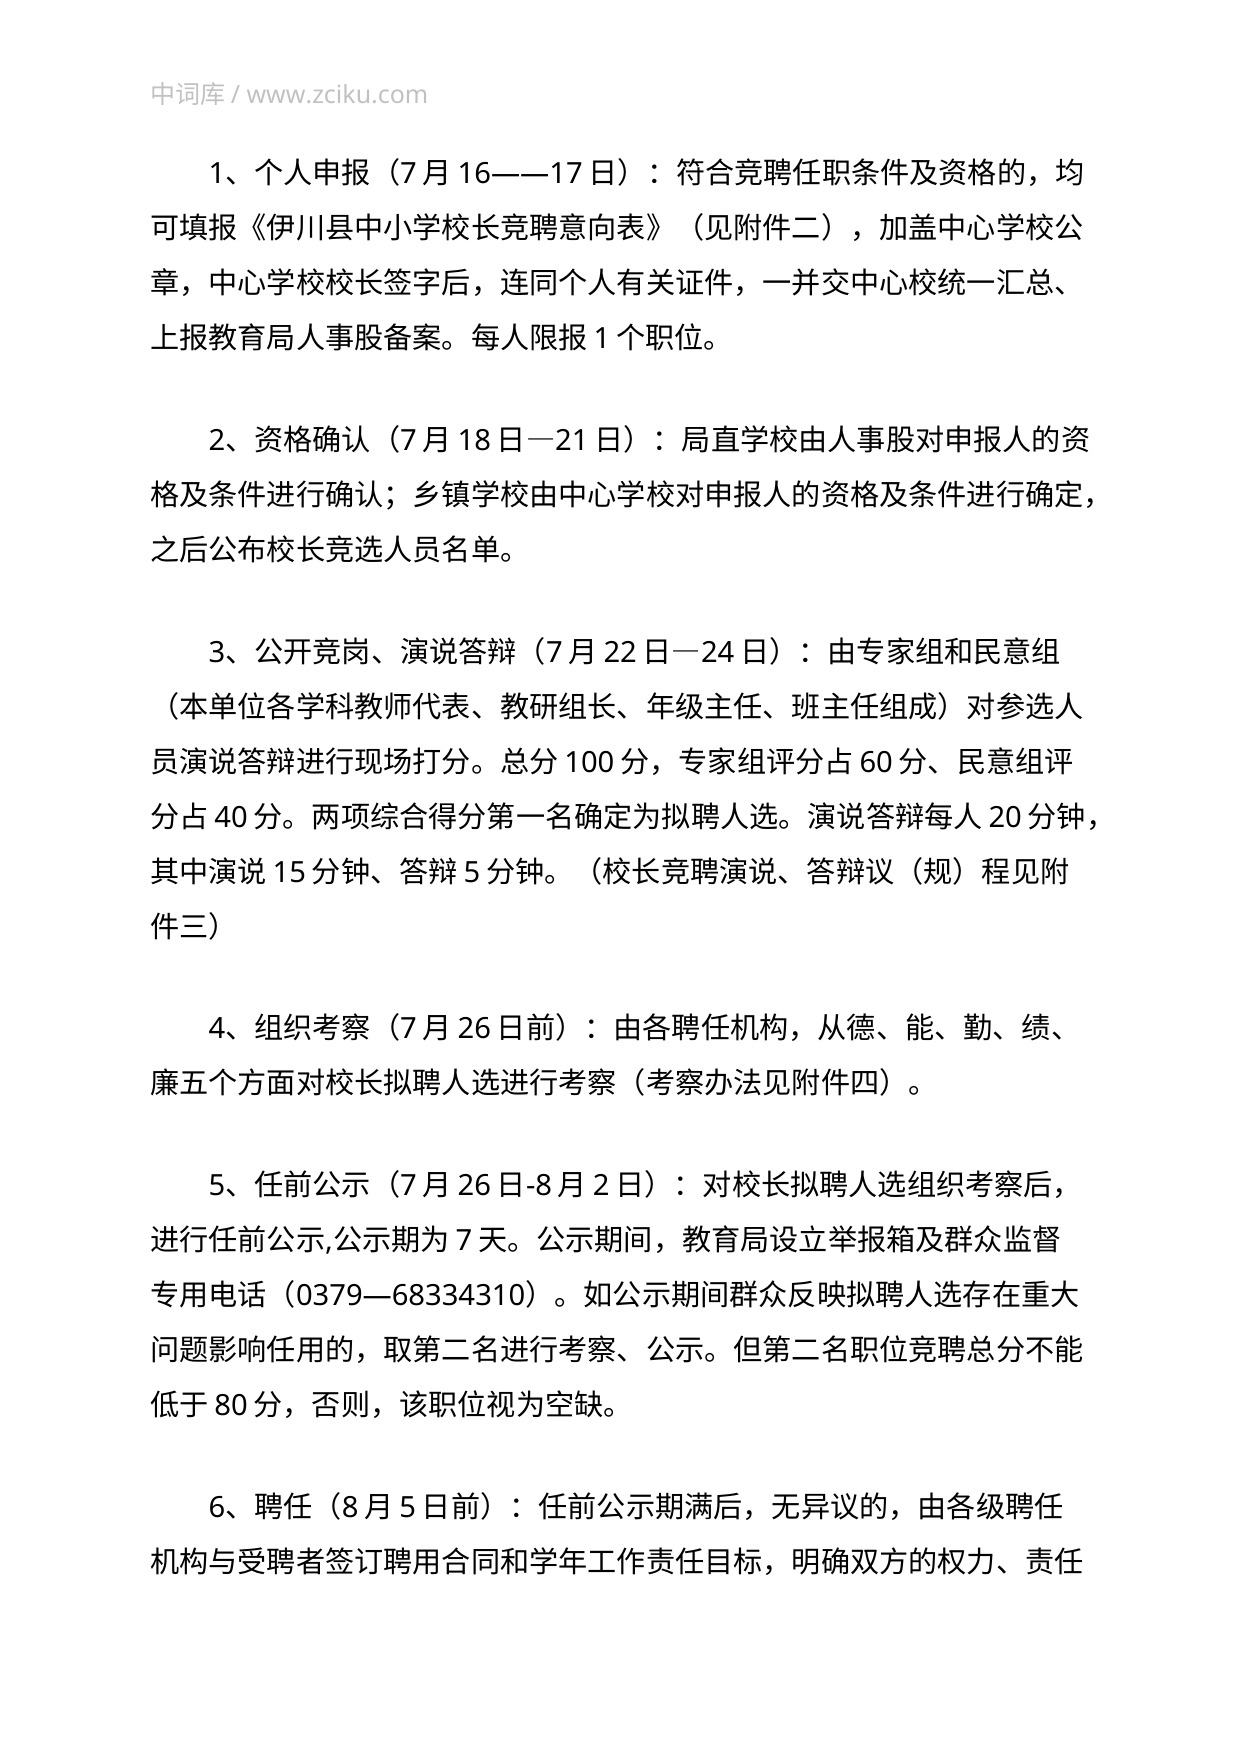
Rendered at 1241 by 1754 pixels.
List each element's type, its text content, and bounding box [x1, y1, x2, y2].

text 3、公开竞岗、演说答辩（7月22日—24日）：由专家组和民意组（本单位各学科教师代表、教研组长、年级主任、班主任组成）对参选人员演说答辩进行现场打分。总分100分，专家组评分占60分、民意组评分占40分。两项综合得分第一名确定为拟聘人选。演说答辩每人20分钟，其中演说15分钟、答辩5分钟。（校长竞聘演说、答辩议（规）程见附件三） [150, 628, 1090, 946]
text 1、个人申报（7月16——17日）：符合竞聘任职条件及资格的，均可填报《伊川县中小学校长竞聘意向表》（见附件二），加盖中心学校公章，中心学校校长签字后，连同个人有关证件，一并交中心校统一汇总、上报教育局人事股备案。每人限报1个职位。 [150, 150, 1090, 357]
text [150, 1484, 1090, 1581]
text 5、任前公示（7月26日-8月2日）：对校长拟聘人选组织考察后，进行任前公示,公示期为7天。公示期间，教育局设立举报箱及群众监督专用电话（0379—68334310）。如公示期间群众反映拟聘人选存在重大问题影响任用的，取第二名进行考察、公示。但第二名职位竞聘总分不能低于80分，否则，该职位视为空缺。 [150, 1162, 1090, 1424]
text 4、组织考察（7月26日前）：由各聘任机构，从德、能、勤、绩、廉五个方面对校长拟聘人选进行考察（考察办法见附件四）。 [150, 1005, 1090, 1102]
text 2、资格确认（7月18日—21日）：局直学校由人事股对申报人的资格及条件进行确认；乡镇学校由中心学校对申报人的资格及条件进行确定，之后公布校长竞选人员名单。 [150, 417, 1090, 569]
